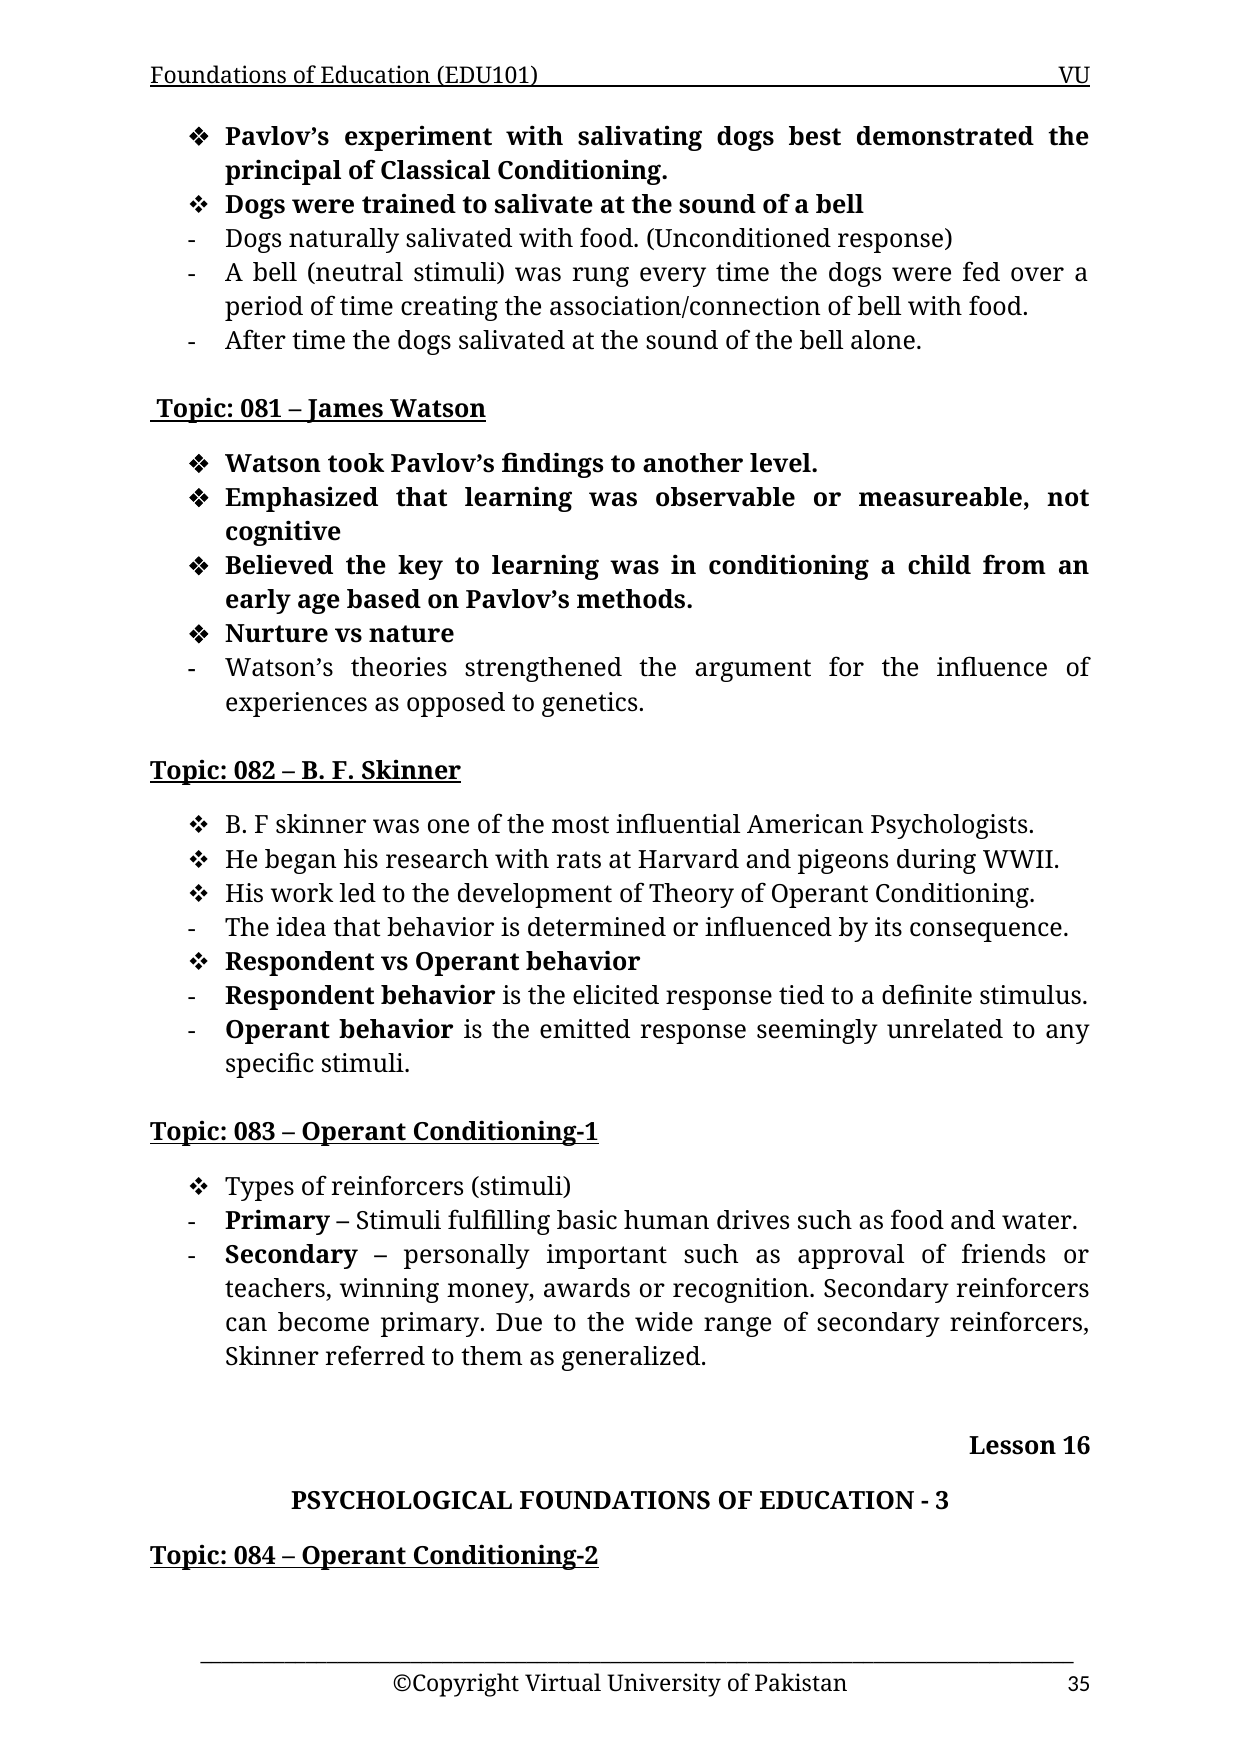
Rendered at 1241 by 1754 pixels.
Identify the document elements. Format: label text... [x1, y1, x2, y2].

list Operant behavior is the emitted response seemingly unrelated to any specific stimuli. [187, 1012, 1090, 1080]
list Pavlov’s experiment with salivating dogs best demonstrated the principal of Classical Conditioning. [187, 118, 1090, 186]
list The idea that behavior is determined or influenced by its consequence. [187, 909, 1090, 943]
text Topic: 082 – B. F. Skinner [150, 752, 1090, 786]
list His work led to the development of Theory of Operant Conditioning. [187, 875, 1090, 909]
list Secondary – personally important such as approval of friends or teachers, winning money, awards or recognition. Secondary reinforcers can become primary. Due to the wide range of secondary reinforcers, Skinner referred to them as generalized. [187, 1237, 1090, 1373]
text Topic: 081 – James Watson [150, 391, 1090, 425]
list Dogs were trained to salivate at the sound of a bell [187, 186, 1090, 221]
list A bell (neutral stimuli) was rung every time the dogs were fed over a period of time creating the association/connection of bell with food. [187, 254, 1090, 323]
list Watson took Pavlov’s findings to another level. [187, 446, 1090, 480]
text Lesson 16 [150, 1428, 1090, 1462]
list Respondent behavior is the elicited response tied to a definite stimulus. [187, 977, 1090, 1012]
text Topic: 084 – Operant Conditioning-2 [150, 1538, 1090, 1572]
text Topic: 083 – Operant Conditioning-1 [150, 1114, 1090, 1148]
list Respondent vs Operant behavior [187, 943, 1090, 977]
list He began his research with rats at Harvard and pigeons during WWII. [187, 841, 1090, 875]
list Watson’s theories strengthened the argument for the influence of experiences as opposed to genetics. [187, 650, 1090, 718]
list Nurture vs nature [187, 616, 1090, 650]
list Primary – Stimuli fulfilling basic human drives such as food and water. [187, 1203, 1090, 1237]
list Emphasized that learning was observable or measureable, not cognitive [187, 480, 1090, 548]
list Dogs naturally salivated with food. (Unconditioned response) [187, 221, 1090, 254]
list B. F skinner was one of the most influential American Psychologists. [187, 807, 1090, 841]
list After time the dogs salivated at the sound of the bell alone. [187, 323, 1090, 357]
list Types of reinforcers (stimuli) [187, 1169, 1090, 1203]
list Believed the key to learning was in conditioning a child from an early age based on Pavlov’s methods. [187, 548, 1090, 616]
text PSYCHOLOGICAL FOUNDATIONS OF EDUCATION - 3 [150, 1483, 1090, 1517]
